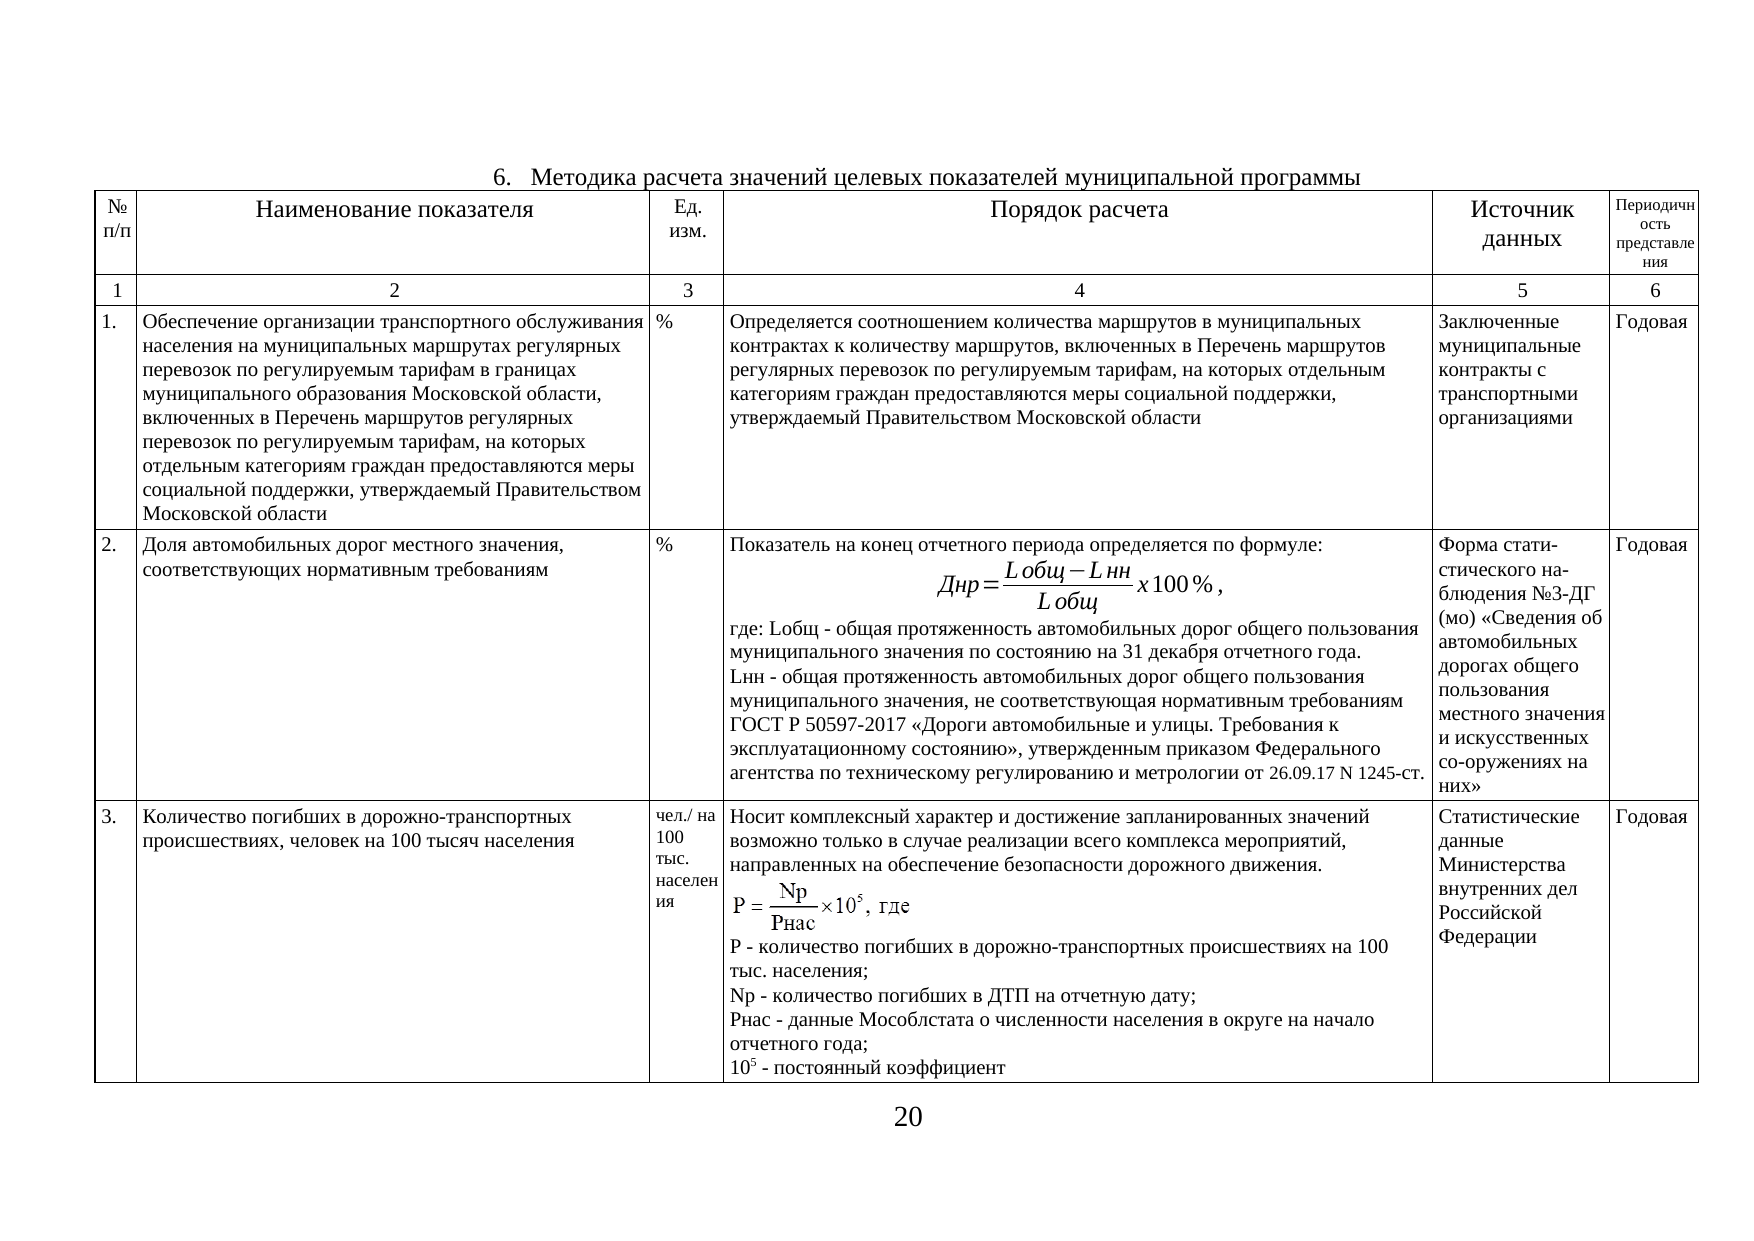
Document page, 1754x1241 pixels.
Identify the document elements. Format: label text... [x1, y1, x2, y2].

table_header № п/п [96, 191, 136, 274]
table_cell 5 [1433, 275, 1609, 305]
table_cell Доля автомобильных дорог местного значения, соответствующих нормативным требованиям [137, 530, 649, 800]
table_cell 1 [96, 275, 136, 305]
table_cell Обеспечение организации транспортного обслуживания населения на муниципальных маршрутах регулярных перевозок по регулируемым тарифам в границах муниципального образования Московской области, включенных в Перечень маршрутов регулярных перевозок по регулируемым тарифам, на которых отдельным категориям граждан предоставляются меры социальной поддержки, утверждаемый Правительством Московской области [137, 306, 649, 528]
picture [729, 876, 914, 935]
table_cell % [650, 306, 723, 528]
table_header Периодичность представления [1610, 191, 1698, 274]
table_cell 1. [96, 306, 136, 528]
table_cell Форма стати-стического на-блюдения №3-ДГ (мо) «Сведения об автомобильных дорогах общего пользования местного значения и искусственных со-оружениях на них» [1433, 530, 1609, 800]
table_cell 3. [96, 801, 136, 1082]
table_cell Статистические данные Министерства внутренних дел Российской Федерации [1433, 801, 1609, 1082]
table_cell Годовая [1610, 801, 1698, 1082]
table_cell % [650, 530, 723, 800]
list Методика расчета значений целевых показателей муниципальной программы [156, 162, 1698, 190]
table_cell Годовая [1610, 530, 1698, 800]
table_cell 3 [650, 275, 723, 305]
table_cell Количество погибших в дорожно-транспортных происшествиях, человек на 100 тысяч населения [137, 801, 649, 1082]
table_cell 4 [724, 275, 1432, 305]
table_cell Определяется соотношением количества маршрутов в муниципальных контрактах к количеству маршрутов, включенных в Перечень маршрутов регулярных перевозок по регулируемым тарифам, на которых отдельным категориям граждан предоставляются меры социальной поддержки, утверждаемый Правительством Московской области [724, 306, 1432, 528]
table_cell Носит комплексный характер и достижение запланированных значений возможно только в случае реализации всего комплекса мероприятий, направленных на обеспечение безопасности дорожного движения. P - количество погибших в дорожно-транспортных происшествиях на 100 тыс. населения; Np - количество погибших в ДТП на отчетную дату; Pнас - данные Мособлстата о численности населения в округе на начало отчетного года; 105 - постоянный коэффициент [724, 801, 1432, 1082]
table_cell Показатель на конец отчетного периода определяется по формуле: где: Lобщ - общая протяженность автомобильных дорог общего пользования муниципального значения по состоянию на 31 декабря отчетного года. Lнн - общая протяженность автомобильных дорог общего пользования муниципального значения, не соответствующая нормативным требованиям ГОСТ Р 50597-2017 «Дороги автомобильные и улицы. Требования к эксплуатационному состоянию», утвержденным приказом Федерального агентства по техническому регулированию и метрологии от 26.09.17 N 1245-ст. [724, 530, 1432, 800]
table_header Ед. изм. [650, 191, 723, 274]
table_cell чел./ на 100 тыс. населения [650, 801, 723, 1082]
table_header Источник данных [1433, 191, 1609, 274]
table_cell Годовая [1610, 306, 1698, 528]
table_cell 6 [1610, 275, 1698, 305]
table_header Порядок расчета [724, 191, 1432, 274]
table_header Наименование показателя [137, 191, 649, 274]
table_cell 2. [96, 530, 136, 800]
table_cell 2 [137, 275, 649, 305]
table_cell Заключенные муниципальные контракты с транспортными организациями [1433, 306, 1609, 528]
